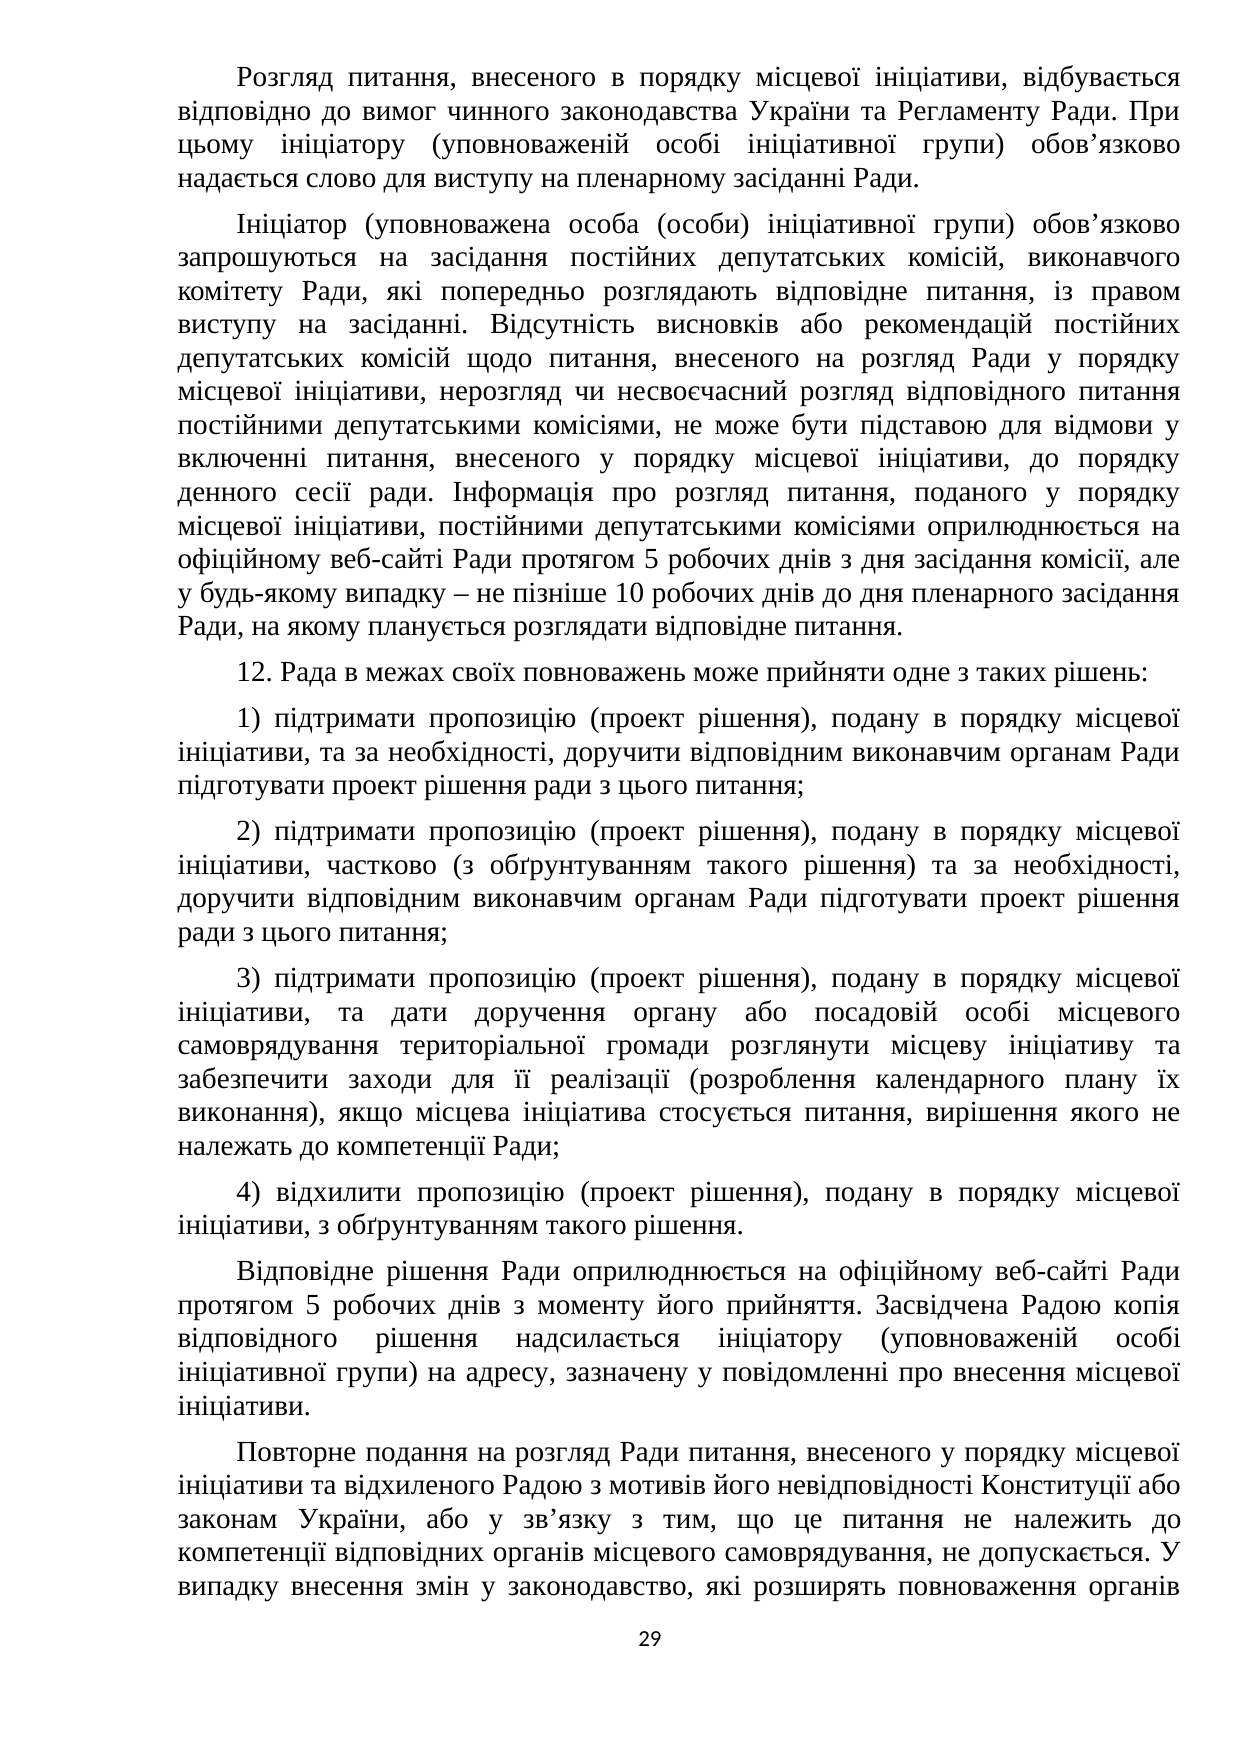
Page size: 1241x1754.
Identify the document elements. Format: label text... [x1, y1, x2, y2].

text Ініціатор (уповноважена особа (особи) ініціативної групи) обов’язково запрошуються на засідання постійних депутатських комісій, виконавчого комітету Ради, які попередньо розглядають відповідне питання, із правом виступу на засіданні. Відсутність висновків або рекомендацій постійних депутатських комісій щодо питання, внесеного на розгляд Ради у порядку місцевої ініціативи, нерозгляд чи несвоєчасний розгляд відповідного питання постійними депутатськими комісіями, не може бути підставою для відмови у включенні питання, внесеного у порядку місцевої ініціативи, до порядку денного сесії ради. Інформація про розгляд питання, поданого у порядку місцевої ініціативи, постійними депутатськими комісіями оприлюднюється на офіційному веб-сайті Ради протягом 5 робочих днів з дня засідання комісії, але у будь-якому випадку – не пізніше 10 робочих днів до дня пленарного засідання Ради, на якому планується розглядати відповідне питання. [177, 206, 1181, 642]
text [177, 1434, 1181, 1601]
text 2) підтримати пропозицію (проект рішення), подану в порядку місцевої ініціативи, частково (з обґрунтуванням такого рішення) та за необхідності, доручити відповідним виконавчим органам Ради підготувати проект рішення ради з цього питання; [177, 813, 1181, 948]
text Розгляд питання, внесеного в порядку місцевої ініціативи, відбувається відповідно до вимог чинного законодавства України та Регламенту Ради. При цьому ініціатору (уповноваженій особі ініціативної групи) обов’язково надається слово для виступу на пленарному засіданні Ради. [177, 59, 1181, 193]
text 3) підтримати пропозицію (проект рішення), подану в порядку місцевої ініціативи, та дати доручення органу або посадовій особі місцевого самоврядування територіальної громади розглянути місцеву ініціативу та забезпечити заходи для її реалізації (розроблення календарного плану їх виконання), якщо місцева ініціатива стосується питання, вирішення якого не належать до компетенції Ради; [177, 960, 1181, 1161]
text 4) відхилити пропозицію (проект рішення), подану в порядку місцевої ініціативи, з обґрунтуванням такого рішення. [177, 1174, 1181, 1241]
text Відповідне рішення Ради оприлюднюється на офіційному веб-сайті Ради протягом 5 робочих днів з моменту його прийняття. Засвідчена Радою копія відповідного рішення надсилається ініціатору (уповноваженій особі ініціативної групи) на адресу, зазначену у повідомленні про внесення місцевої ініціативи. [177, 1253, 1181, 1421]
text 1) підтримати пропозицію (проект рішення), подану в порядку місцевої ініціативи, та за необхідності, доручити відповідним виконавчим органам Ради підготувати проект рішення ради з цього питання; [177, 700, 1181, 801]
text 12. Рада в межах своїх повноважень може прийняти одне з таких рішень: [177, 654, 1181, 688]
